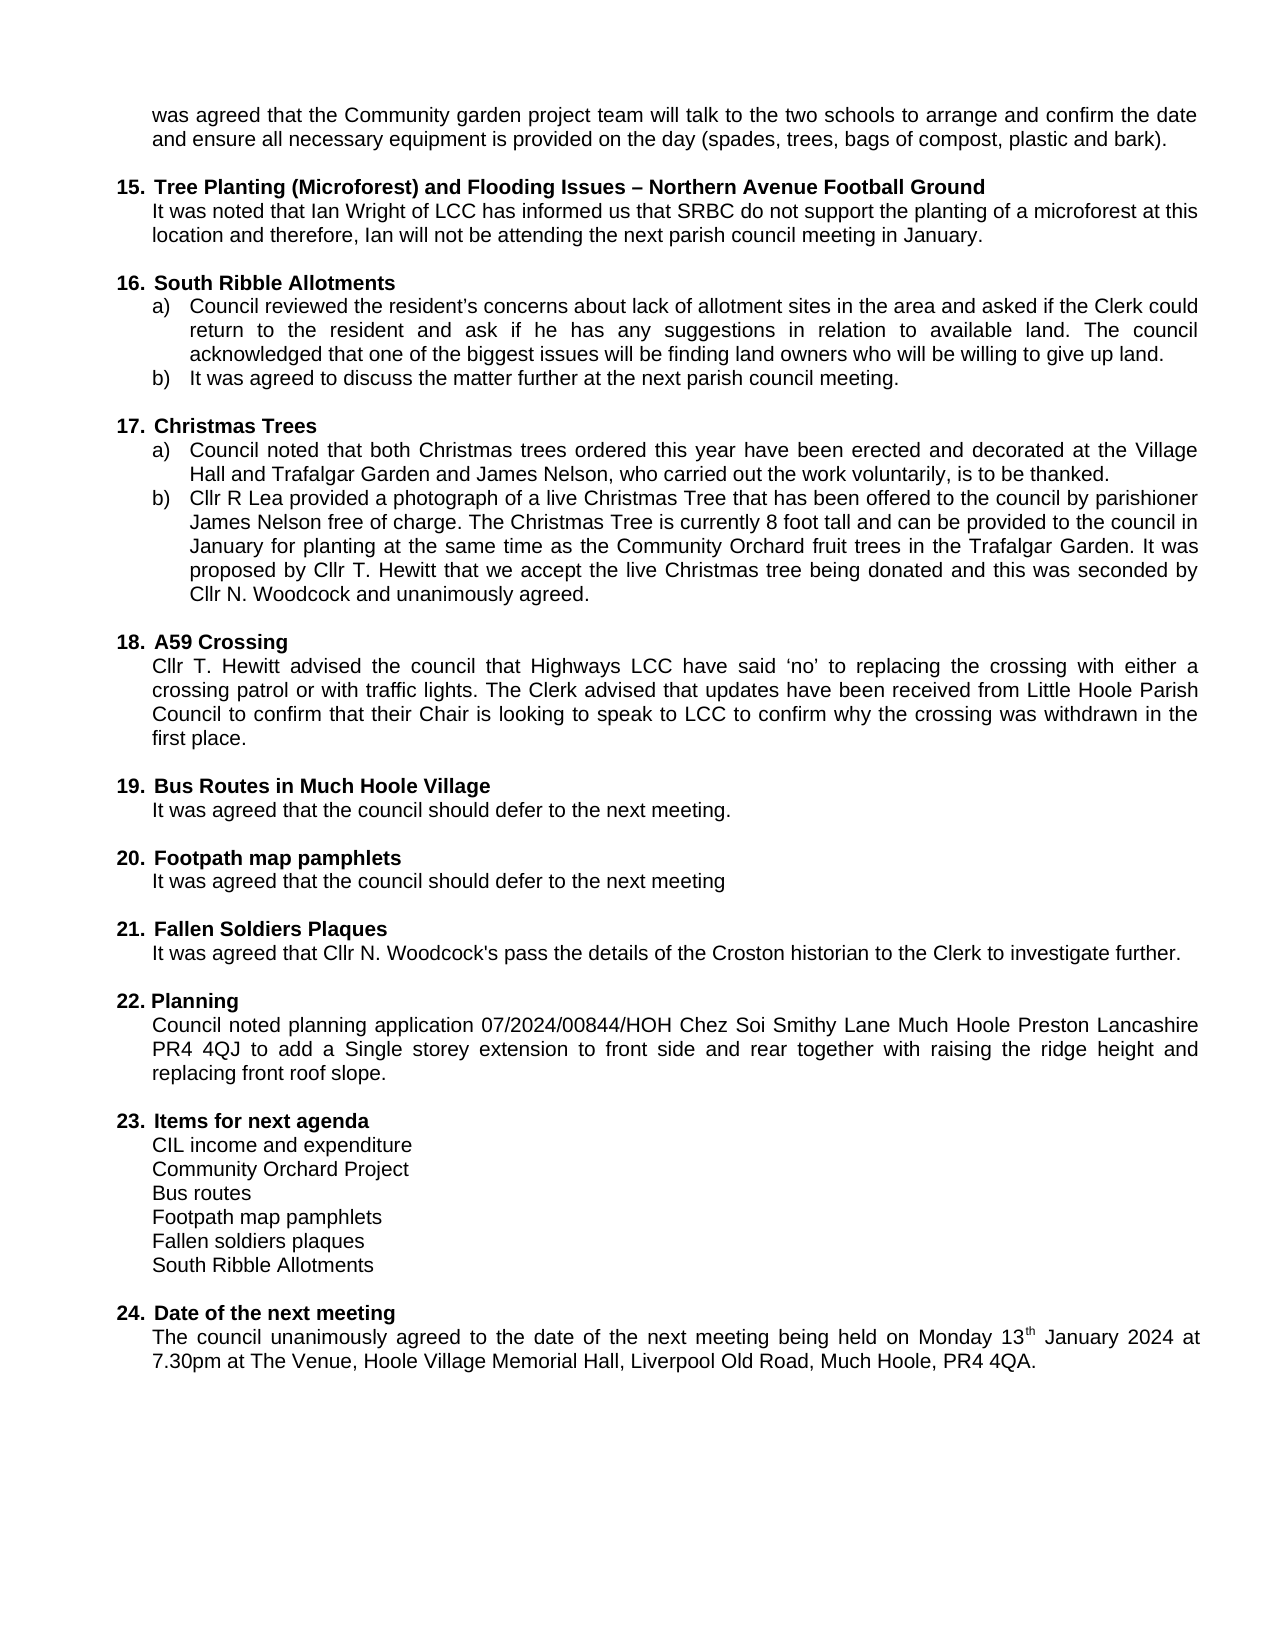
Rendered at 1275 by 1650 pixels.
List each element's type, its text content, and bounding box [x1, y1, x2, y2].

list It was noted that Ian Wright of LCC has informed us that SRBC do not support the planting of a microforest at this location and therefore, Ian will not be attending the next parish council meeting in January. [152, 198, 1200, 246]
list Fallen Soldiers Plaques [116, 917, 1200, 941]
list Council noted that both Christmas trees ordered this year have been erected and decorated at the Village Hall and Trafalgar Garden and James Nelson, who carried out the work voluntarily, is to be thanked. [152, 438, 1200, 486]
list Cllr R Lea provided a photograph of a live Christmas Tree that has been offered to the council by parishioner James Nelson free of charge. The Christmas Tree is currently 8 foot tall and can be provided to the council in January for planting at the same time as the Community Orchard fruit trees in the Trafalgar Garden. It was proposed by Cllr T. Hewitt that we accept the live Christmas tree being donated and this was seconded by Cllr N. Woodcock and unanimously agreed. [152, 486, 1200, 606]
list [152, 103, 1200, 151]
text It was agreed that the council should defer to the next meeting [152, 869, 1200, 893]
list Date of the next meeting [116, 1301, 1200, 1324]
list Footpath map pamphlets [152, 1205, 1200, 1229]
list South Ribble Allotments [152, 1253, 1200, 1277]
text Cllr T. Hewitt advised the council that Highways LCC have said ‘no’ to replacing the crossing with either a crossing patrol or with traffic lights. The Clerk advised that updates have been received from Little Hoole Parish Council to confirm that their Chair is looking to speak to LCC to confirm why the crossing was withdrawn in the first place. [152, 654, 1200, 749]
list Fallen soldiers plaques [152, 1229, 1200, 1253]
text Council noted planning application 07/2024/00844/HOH Chez Soi Smithy Lane Much Hoole Preston Lancashire PR4 4QJ to add a Single storey extension to front side and rear together with raising the ridge height and replacing front roof slope. [152, 1013, 1200, 1085]
text 22. Planning [116, 989, 1200, 1013]
list Bus routes [152, 1181, 1200, 1205]
list It was agreed that Cllr N. Woodcock's pass the details of the Croston historian to the Clerk to investigate further. [152, 941, 1200, 965]
list Tree Planting (Microforest) and Flooding Issues – Northern Avenue Football Ground [116, 174, 1200, 198]
list Footpath map pamphlets [116, 845, 1200, 869]
list Council reviewed the resident’s concerns about lack of allotment sites in the area and asked if the Clerk could return to the resident and ask if he has any suggestions in relation to available land. The council acknowledged that one of the biggest issues will be finding land owners who will be willing to give up land. [152, 294, 1200, 366]
list The council unanimously agreed to the date of the next meeting being held on Monday 13th January 2024 at 7.30pm at The Venue, Hoole Village Memorial Hall, Liverpool Old Road, Much Hoole, PR4 4QA. [152, 1324, 1200, 1372]
list It was agreed to discuss the matter further at the next parish council meeting. [152, 366, 1200, 390]
list Christmas Trees [116, 414, 1200, 438]
list South Ribble Allotments [116, 270, 1200, 294]
list Community Orchard Project [152, 1157, 1200, 1181]
list Bus Routes in Much Hoole Village [116, 773, 1200, 797]
text It was agreed that the council should defer to the next meeting. [152, 797, 1200, 821]
list CIL income and expenditure [152, 1133, 1200, 1157]
list A59 Crossing [116, 630, 1200, 654]
list Items for next agenda [116, 1109, 1200, 1133]
